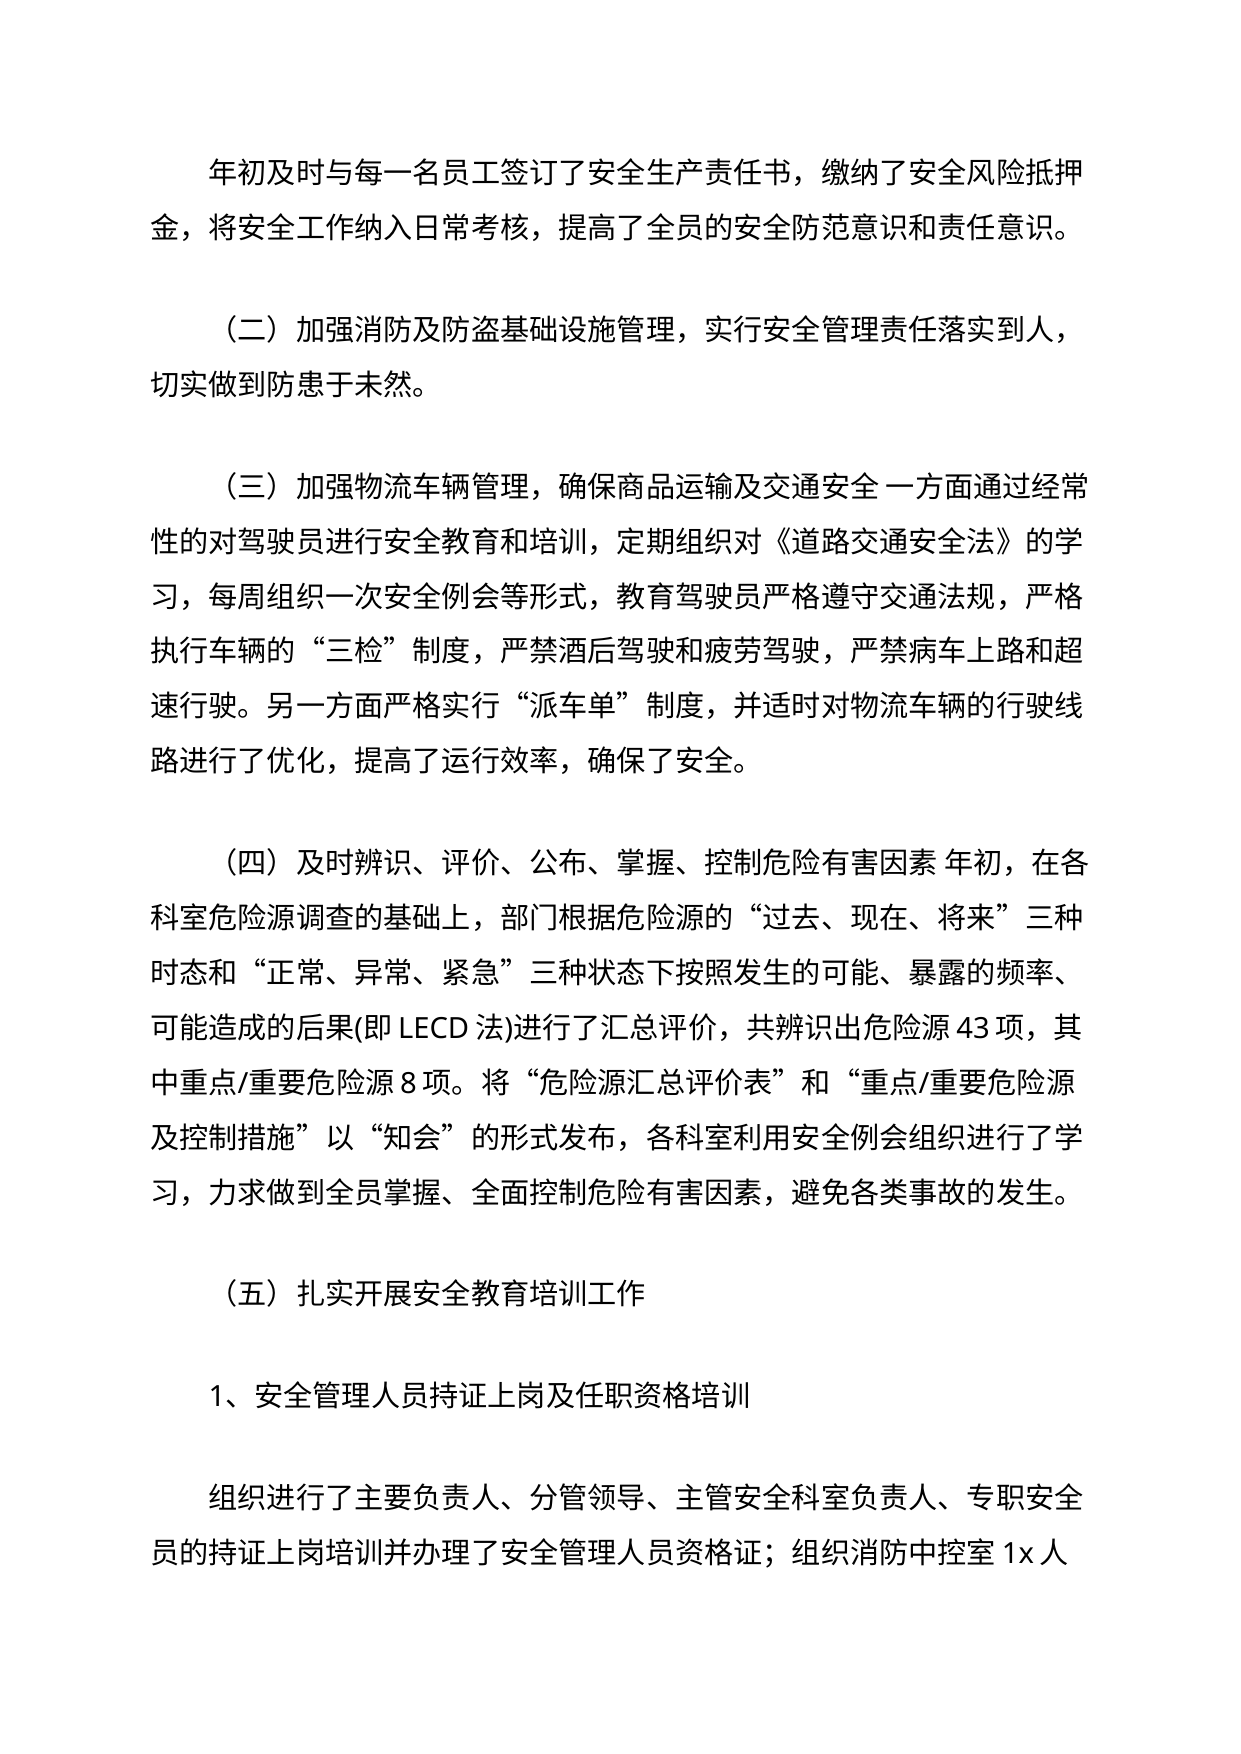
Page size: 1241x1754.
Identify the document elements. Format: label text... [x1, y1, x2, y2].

text （五）扎实开展安全教育培训工作 [150, 1271, 1090, 1313]
text （二）加强消防及防盗基础设施管理，实行安全管理责任落实到人，切实做到防患于未然。 [150, 307, 1090, 404]
text 1、安全管理人员持证上岗及任职资格培训 [150, 1373, 1090, 1415]
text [150, 1475, 1090, 1572]
text （四）及时辨识、评价、公布、掌握、控制危险有害因素 年初，在各科室危险源调查的基础上，部门根据危险源的“过去、现在、将来”三种时态和“正常、异常、紧急”三种状态下按照发生的可能、暴露的频率、可能造成的后果(即LECD法)进行了汇总评价，共辨识出危险源43项，其中重点/重要危险源8项。将“危险源汇总评价表”和“重点/重要危险源及控制措施”以“知会”的形式发布，各科室利用安全例会组织进行了学习，力求做到全员掌握、全面控制危险有害因素，避免各类事故的发生。 [150, 839, 1090, 1211]
text （三）加强物流车辆管理，确保商品运输及交通安全 一方面通过经常性的对驾驶员进行安全教育和培训，定期组织对《道路交通安全法》的学习，每周组织一次安全例会等形式，教育驾驶员严格遵守交通法规，严格执行车辆的“三检”制度，严禁酒后驾驶和疲劳驾驶，严禁病车上路和超速行驶。另一方面严格实行“派车单”制度，并适时对物流车辆的行驶线路进行了优化，提高了运行效率，确保了安全。 [150, 463, 1090, 780]
text 年初及时与每一名员工签订了安全生产责任书，缴纳了安全风险抵押金，将安全工作纳入日常考核，提高了全员的安全防范意识和责任意识。 [150, 150, 1090, 247]
